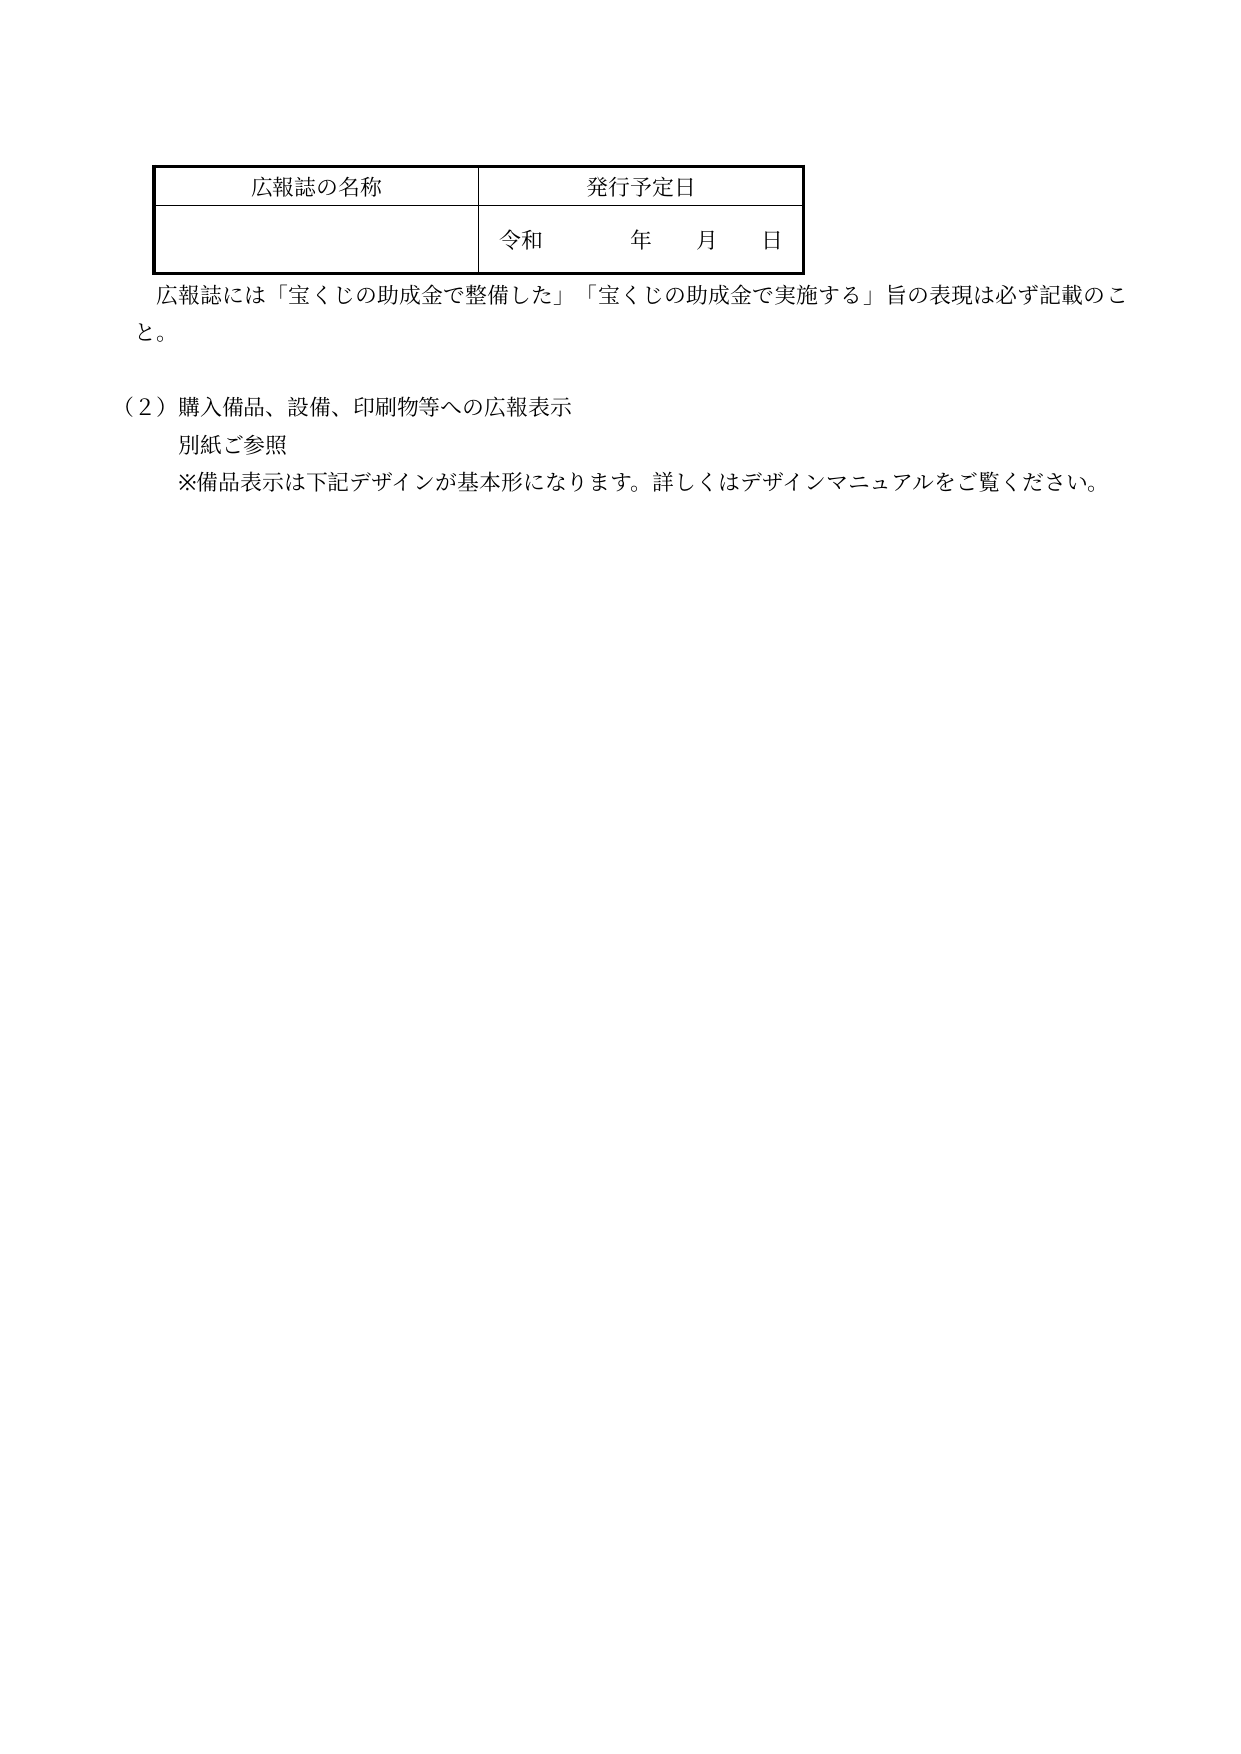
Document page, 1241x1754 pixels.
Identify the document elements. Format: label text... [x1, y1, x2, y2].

text （２）購入備品、設備、印刷物等への広報表示 [112, 388, 1128, 425]
text ※備品表示は下記デザインが基本形になります。詳しくはデザインマニュアルをご覧ください。 [112, 463, 1128, 500]
text 別紙ご参照 [156, 425, 1128, 463]
table_header 広報誌の名称 [156, 168, 478, 205]
table_header 発行予定日 [479, 168, 802, 205]
table_cell [156, 206, 478, 272]
text 広報誌には「宝くじの助成金で整備した」「宝くじの助成金で実施する」旨の表現は必ず記載のこと。 [134, 275, 1128, 350]
table_cell 令和 年 月 日 [479, 206, 802, 272]
